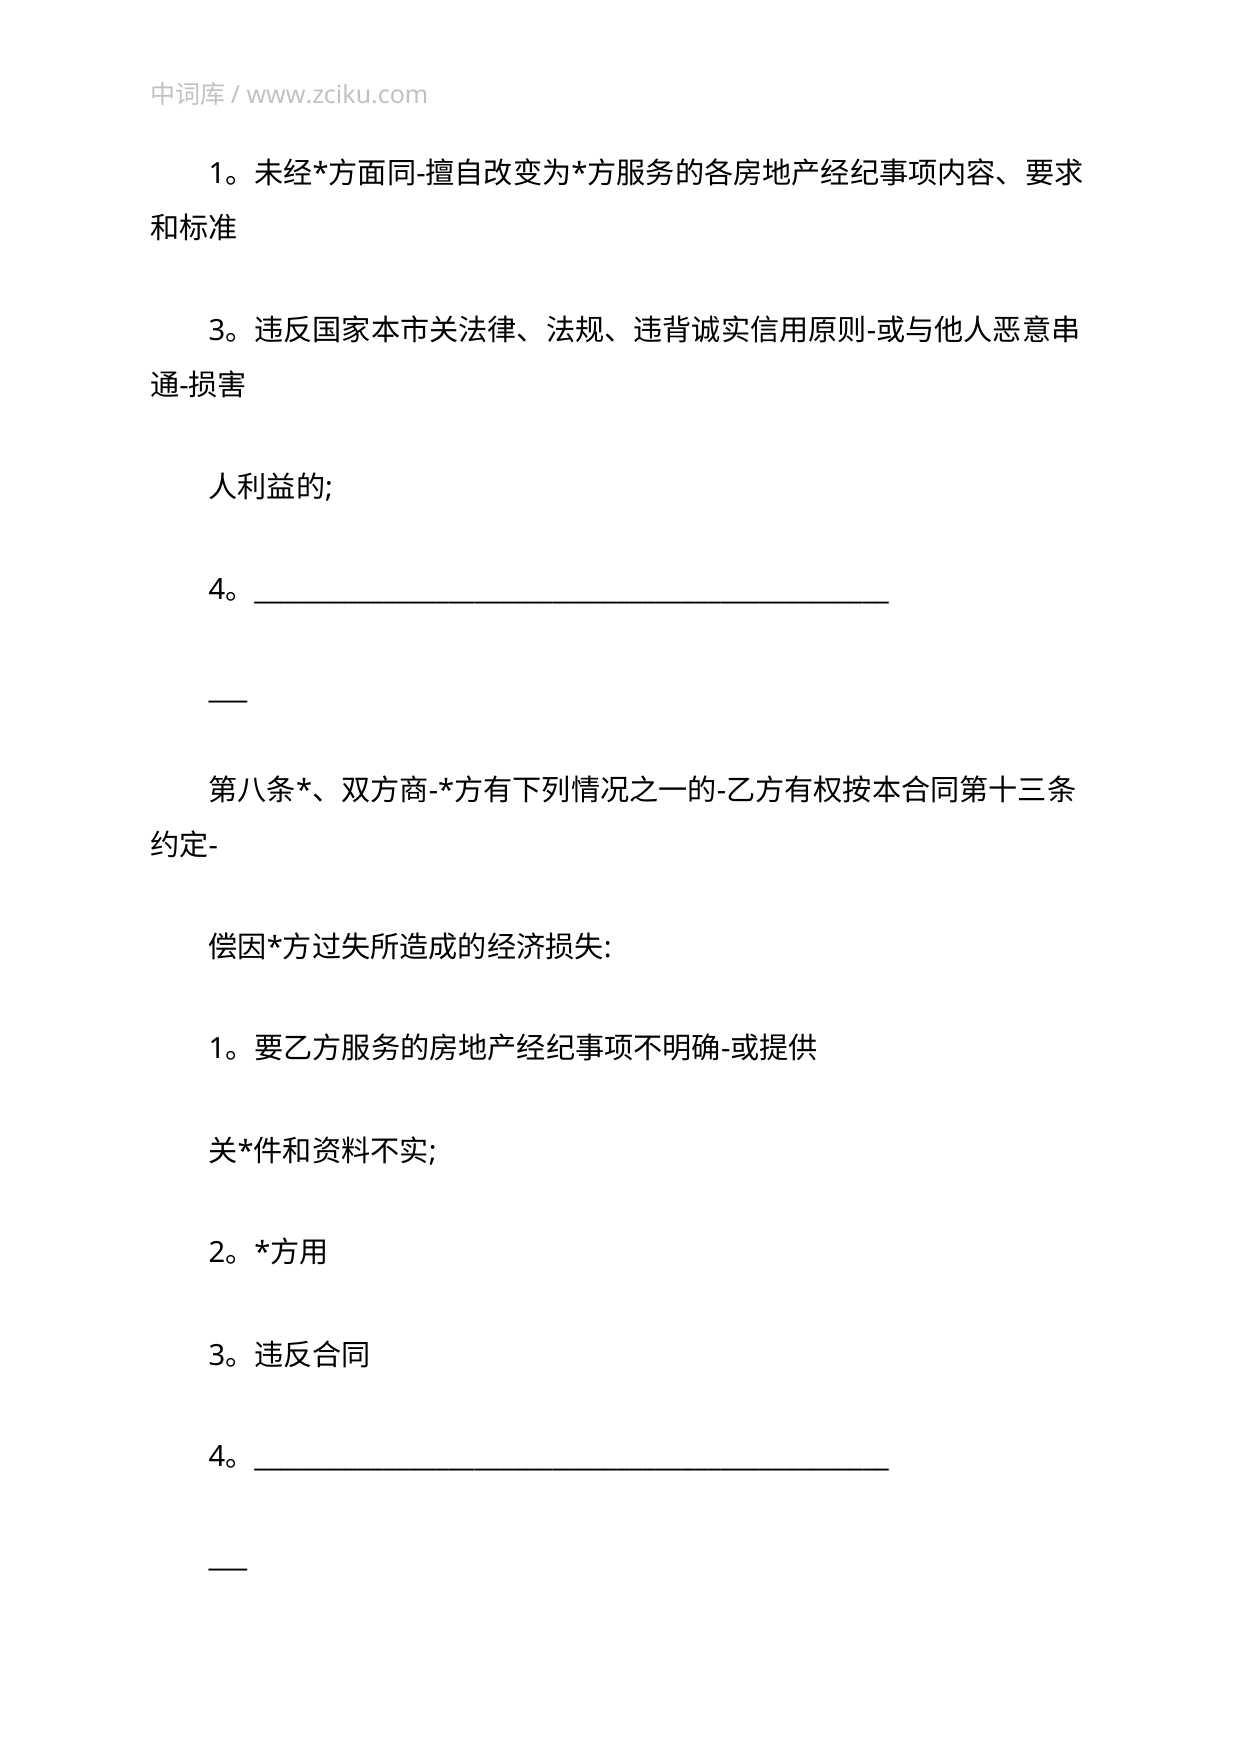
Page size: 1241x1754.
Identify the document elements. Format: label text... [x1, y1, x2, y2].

text 3。违反合同 [150, 1331, 1090, 1373]
text 4。_________________________________________________ [150, 566, 1090, 608]
text 第八条*、双方商-*方有下列情况之一的-乙方有权按本合同第十三条约定- [150, 766, 1090, 863]
text 偿因*方过失所造成的经济损失: [150, 923, 1090, 966]
text ___ [150, 1535, 1090, 1575]
text 1。未经*方面同-擅自改变为*方服务的各房地产经纪事项内容、要求和标准 [150, 150, 1090, 247]
text ___ [150, 668, 1090, 707]
text 关*件和资料不实; [150, 1127, 1090, 1169]
text 3。违反国家本市关法律、法规、违背诚实信用原则-或与他人恶意串通-损害 [150, 307, 1090, 404]
text 人利益的; [150, 464, 1090, 506]
text 2。*方用 [150, 1229, 1090, 1271]
text 4。_________________________________________________ [150, 1433, 1090, 1475]
text 1。要乙方服务的房地产经纪事项不明确-或提供 [150, 1025, 1090, 1067]
